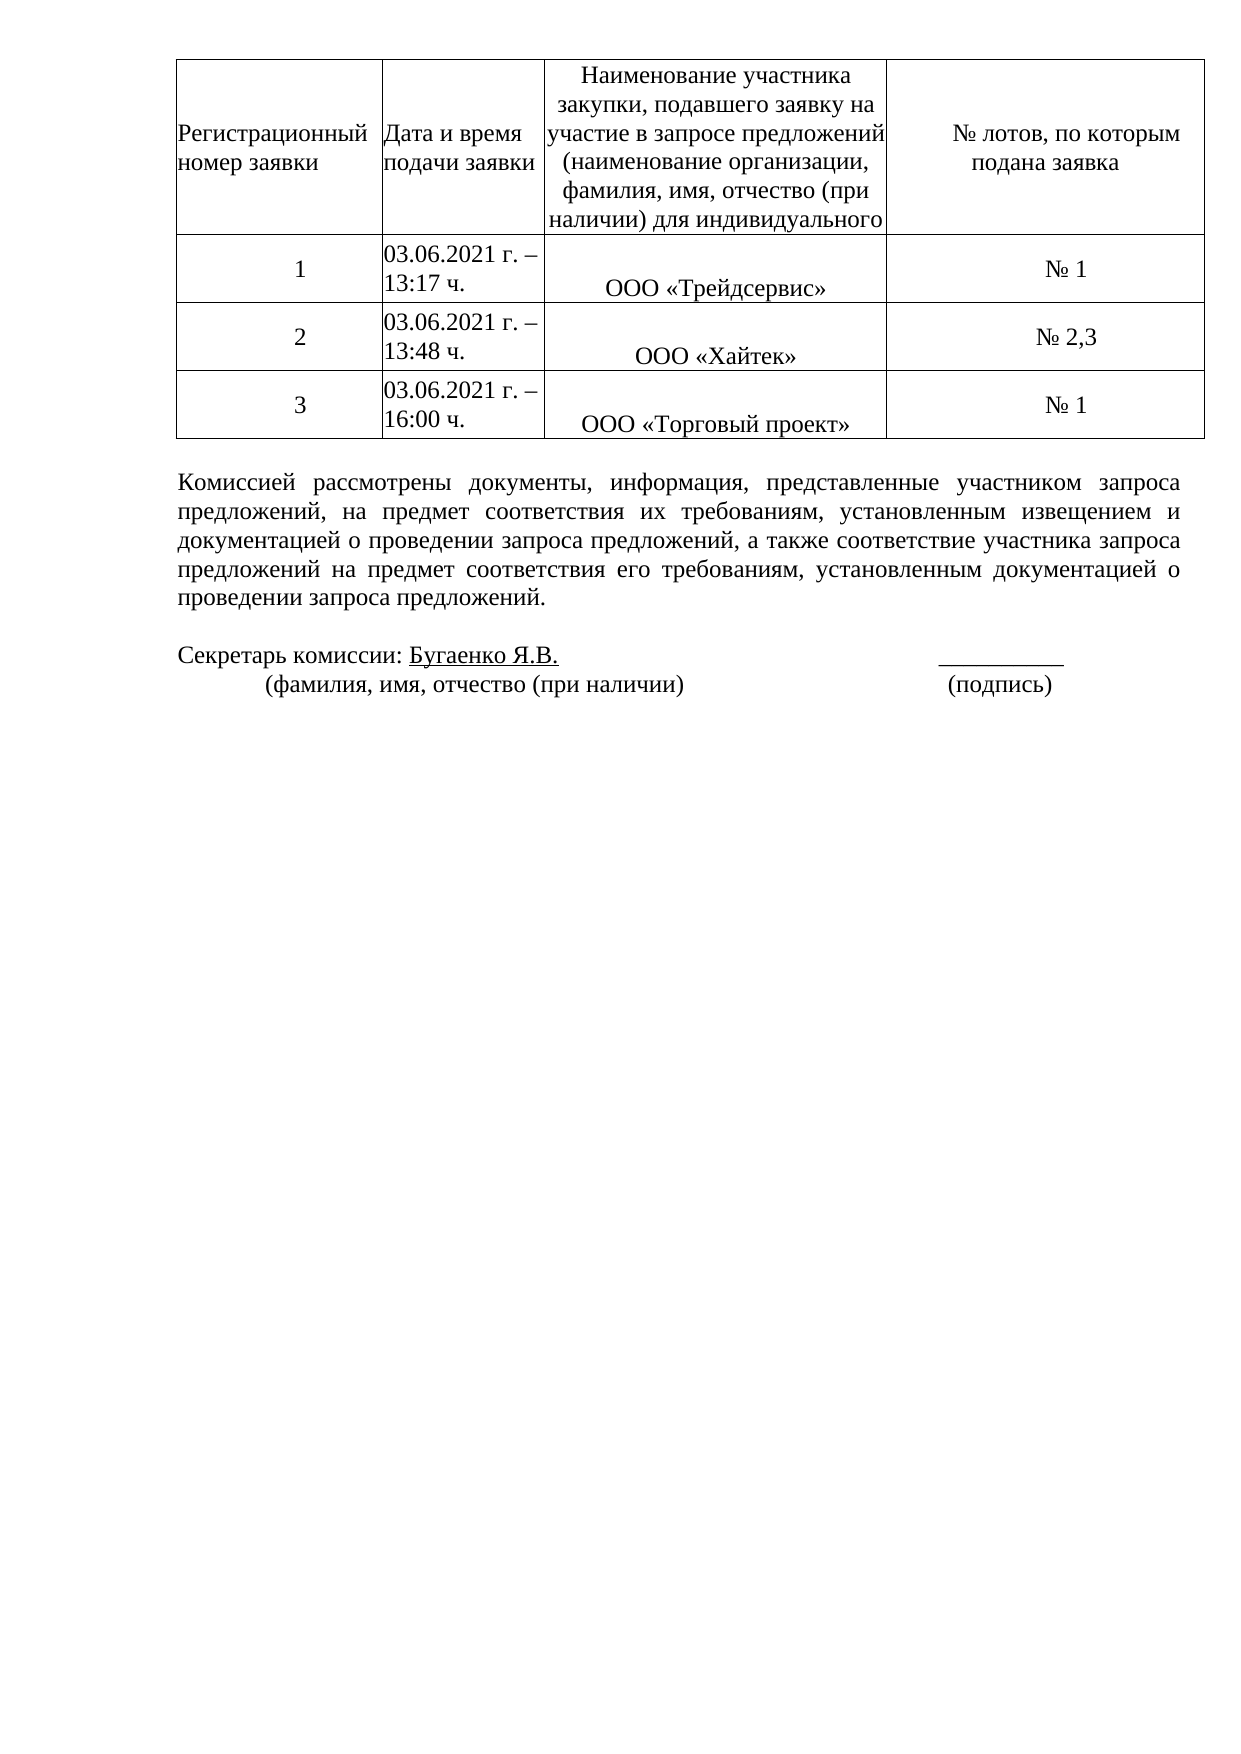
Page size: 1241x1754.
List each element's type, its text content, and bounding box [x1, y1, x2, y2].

table_cell 1 [177, 235, 382, 302]
table_cell 03.06.2021 г. – 16:00 ч. [383, 371, 544, 438]
table_cell ООО «Торговый проект» [545, 371, 886, 438]
table_header № лотов, по которым подана заявка [887, 60, 1204, 233]
table_cell ООО «Хайтек» [545, 303, 886, 369]
table_cell № 1 [887, 235, 1204, 302]
text Комиссией рассмотрены документы, информация, представленные участником запроса предложений, на предмет соответствия их требованиям, установленным извещением и документацией о проведении запроса предложений, а также соответствие участника запроса предложений на предмет соответствия его требованиям, установленным документацией о проведении запроса предложений. [177, 467, 1181, 611]
table_cell 03.06.2021 г. – 13:48 ч. [383, 303, 544, 369]
table_cell № 2,3 [887, 303, 1204, 369]
table_cell 03.06.2021 г. – 13:17 ч. [383, 235, 544, 302]
table_cell 3 [177, 371, 382, 438]
table_cell ООО «Трейдсервис» [545, 235, 886, 302]
table_header Дата и время подачи заявки [383, 60, 544, 233]
table_header Регистрационный номер заявки [177, 60, 382, 233]
text (фамилия, имя, отчество (при наличии) (подпись) [177, 669, 1181, 697]
table_header Наименование участника закупки, подавшего заявку на участие в запросе предложений (наименование организации, фамилия, имя, отчество (при наличии) для индивидуального предпринимателя) [545, 60, 886, 233]
text Секретарь комиссии: Бугаенко Я.В. __________ [177, 640, 1181, 669]
table_cell 2 [177, 303, 382, 369]
table_cell № 1 [887, 371, 1204, 438]
